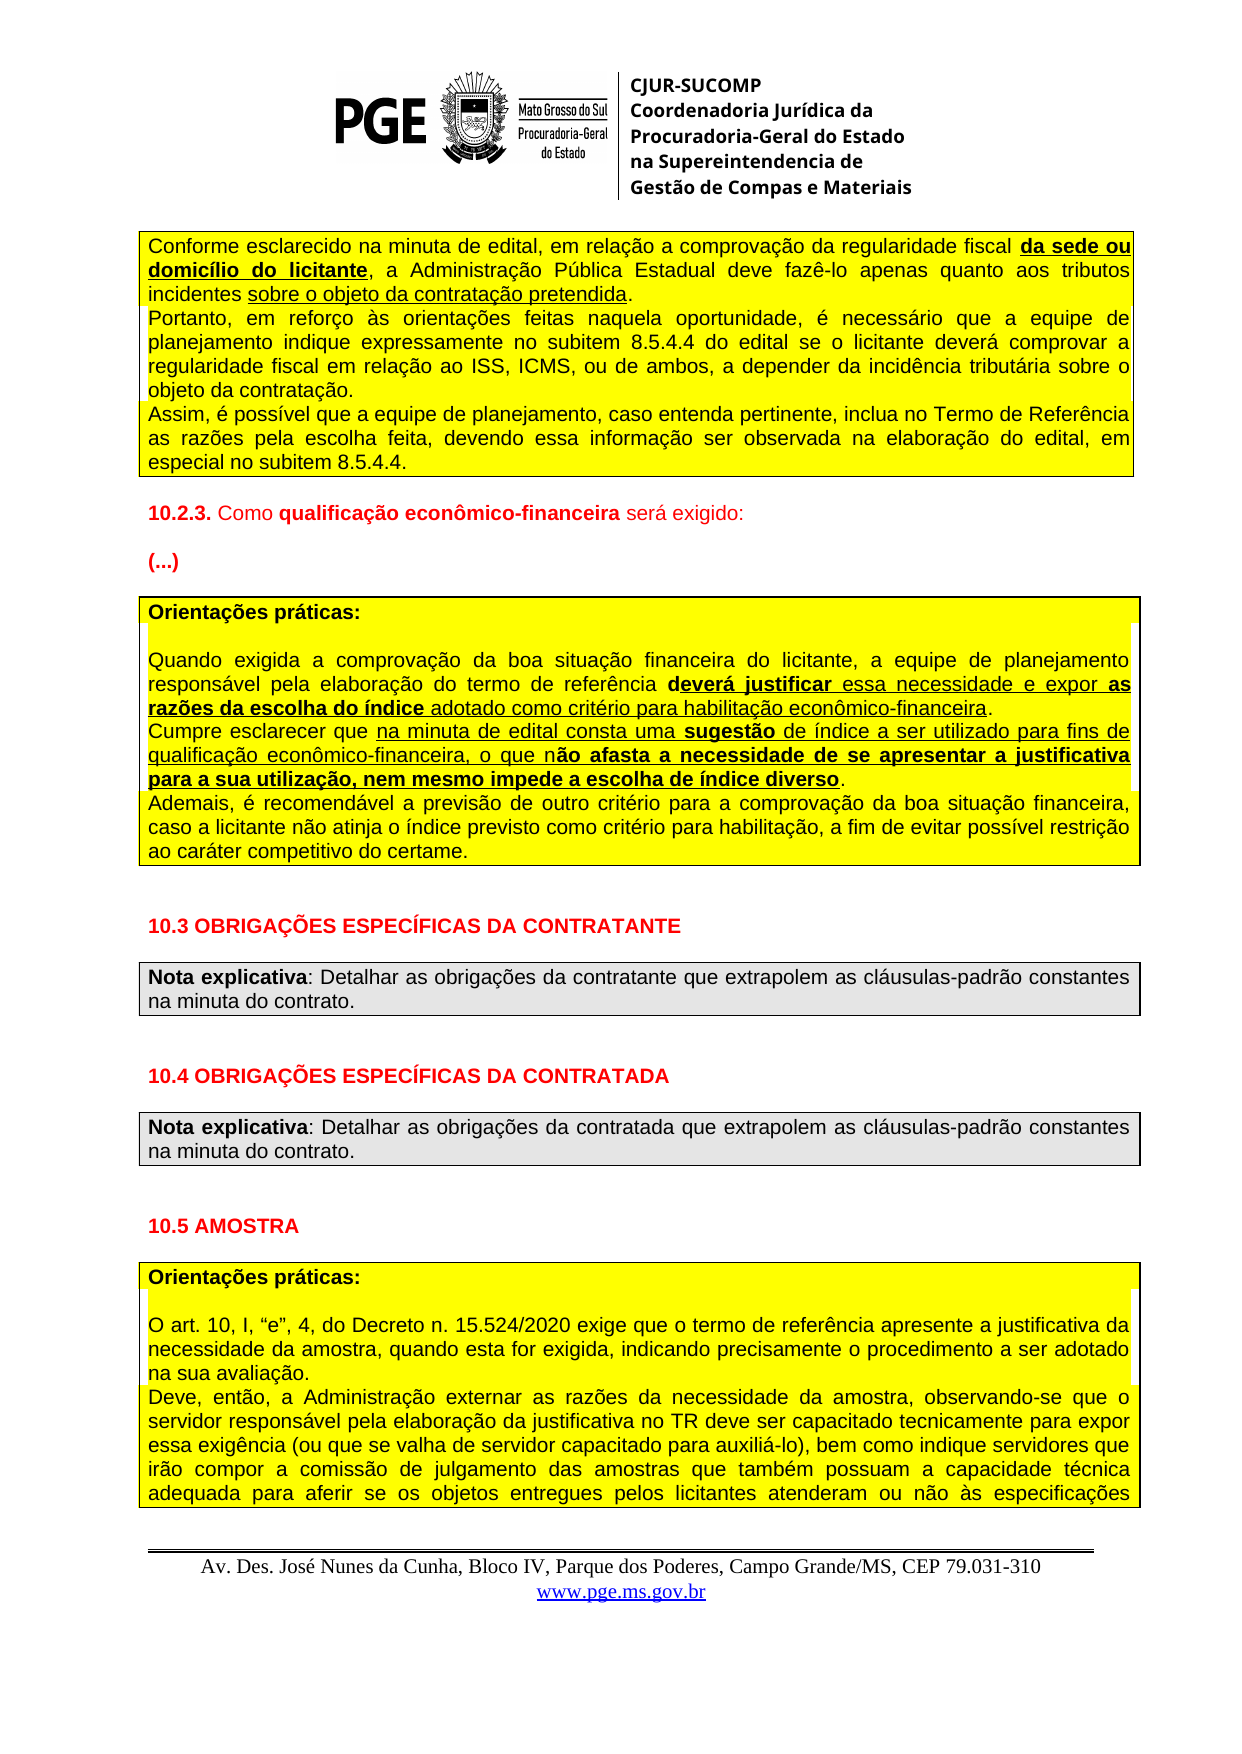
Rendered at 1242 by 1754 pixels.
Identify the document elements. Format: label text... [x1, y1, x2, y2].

text Orientações práticas: [140, 1263, 1139, 1289]
text Conforme esclarecido na minuta de edital, em relação a comprovação da regularidade fiscal da sede ou domicílio do licitante, a Administração Pública Estadual deve fazê-lo apenas quanto aos tributos incidentes sobre o objeto da contratação pretendida. [140, 232, 1133, 306]
text Orientações práticas: [140, 598, 1139, 623]
text 10.3 OBRIGAÇÕES ESPECÍFICAS DA CONTRATANTE [148, 914, 1131, 938]
text 10.2.3. Como qualificação econômico-financeira será exigido: [148, 501, 1131, 524]
picture [335, 71, 608, 164]
text (...) [148, 548, 1131, 572]
text Cumpre esclarecer que na minuta de edital consta uma sugestão de índice a ser utilizado para fins de qualificação econômico-financeira, o que não afasta a necessidade de se apresentar a justificativa para a sua utilização, nem mesmo impede a escolha de índice diverso. [148, 765, 1131, 788]
text 10.5 AMOSTRA [148, 1214, 1131, 1238]
text 10.4 OBRIGAÇÕES ESPECÍFICAS DA CONTRATADA [148, 1064, 1131, 1088]
text Assim, é possível que a equipe de planejamento, caso entenda pertinente, inclua no Termo de Referência as razões pela escolha feita, devendo essa informação ser observada na elaboração do edital, em especial no subitem 8.5.4.4. [140, 398, 1133, 476]
text Nota explicativa: Detalhar as obrigações da contratante que extrapolem as cláusulas-padrão constantes na minuta do contrato. [140, 963, 1139, 1015]
text Ademais, é recomendável a previsão de outro critério para a comprovação da boa situação financeira, caso a licitante não atinja o índice previsto como critério para habilitação, a fim de evitar possível restrição ao caráter competitivo do certame. [140, 788, 1139, 865]
text Cumpre esclarecer que na minuta de edital consta uma sugestão de índice a ser utilizado para fins de qualificação econômico-financeira, o que não afasta a necessidade de se apresentar a justificativa para a sua utilização, nem mesmo impede a escolha de índice diverso. [148, 719, 1131, 764]
text Nota explicativa: Detalhar as obrigações da contratada que extrapolem as cláusulas-padrão constantes na minuta do contrato. [140, 1113, 1139, 1165]
text Portanto, em reforço às orientações feitas naquela oportunidade, é necessário que a equipe de planejamento indique expressamente no subitem 8.5.4.4 do edital se o licitante deverá comprovar a regularidade fiscal em relação ao ISS, ICMS, ou de ambos, a depender da incidência tributária sobre o objeto da contratação. [148, 306, 1131, 398]
text Quando exigida a comprovação da boa situação financeira do licitante, a equipe de planejamento responsável pela elaboração do termo de referência deverá justificar essa necessidade e expor as razões da escolha do índice adotado como critério para habilitação econômico-financeira. [148, 647, 1131, 719]
text O art. 10, I, “e”, 4, do Decreto n. 15.524/2020 exige que o termo de referência apresente a justificativa da necessidade da amostra, quando esta for exigida, indicando precisamente o procedimento a ser adotado na sua avaliação. [148, 1313, 1131, 1382]
